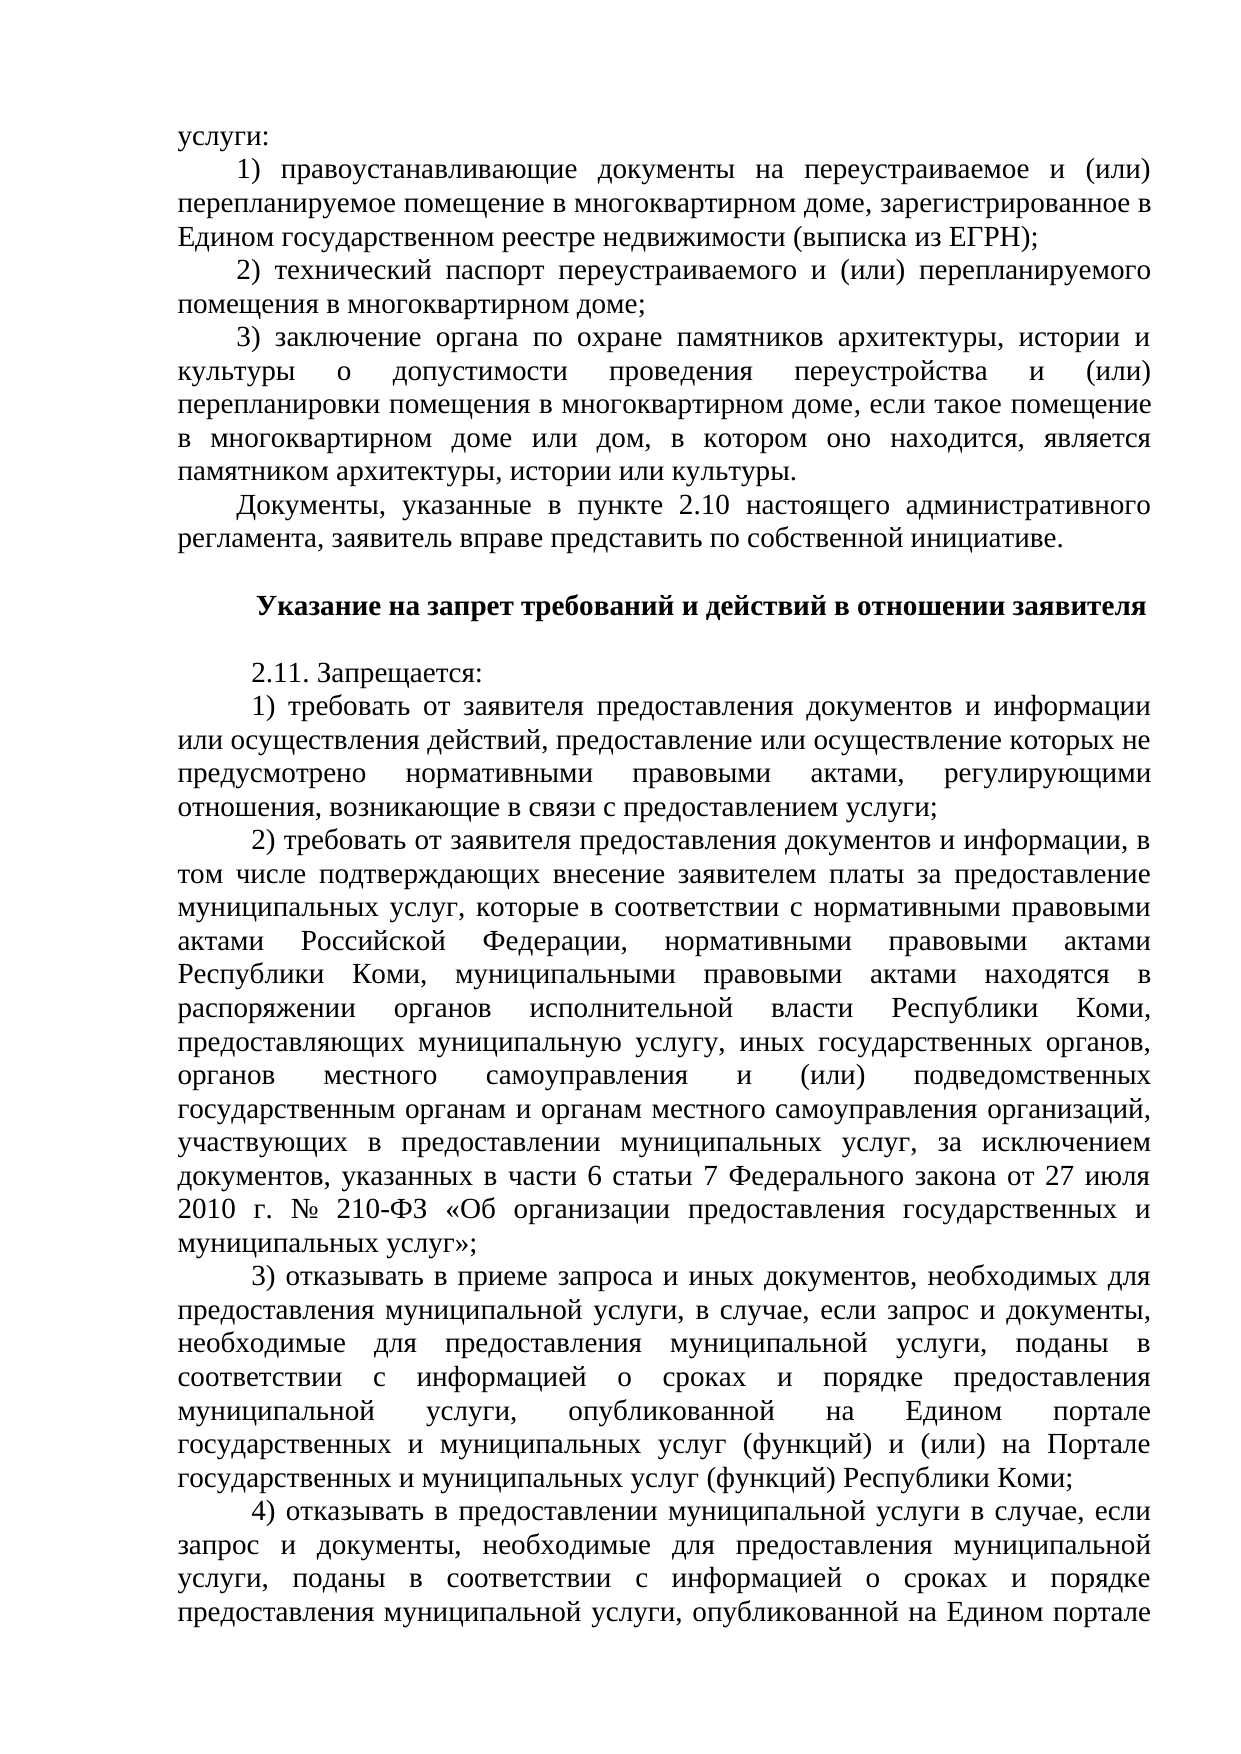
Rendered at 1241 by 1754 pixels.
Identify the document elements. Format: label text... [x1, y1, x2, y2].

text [177, 118, 1152, 152]
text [177, 1493, 1152, 1627]
text 1) правоустанавливающие документы на переустраиваемое и (или) перепланируемое помещение в многоквартирном доме, зарегистрированное в Едином государственном реестре недвижимости (выписка из ЕГРН); [177, 152, 1152, 252]
text 3) заключение органа по охране памятников архитектуры, истории и культуры о допустимости проведения переустройства и (или) перепланировки помещения в многоквартирном доме, если такое помещение в многоквартирном доме или дом, в котором оно находится, является памятником архитектуры, истории или культуры. [177, 319, 1152, 487]
text Документы, указанные в пункте 2.10 настоящего административного регламента, заявитель вправе представить по собственной инициативе. [177, 487, 1152, 554]
text 2) требовать от заявителя предоставления документов и информации, в том числе подтверждающих внесение заявителем платы за предоставление муниципальных услуг, которые в соответствии с нормативными правовыми актами Российской Федерации, нормативными правовыми актами Республики Коми, муниципальными правовыми актами находятся в распоряжении органов исполнительной власти Республики Коми, предоставляющих муниципальную услугу, иных государственных органов, органов местного самоуправления и (или) подведомственных государственным органам и органам местного самоуправления организаций, участвующих в предоставлении муниципальных услуг, за исключением документов, указанных в части 6 статьи 7 Федерального закона от 27 июля 2010 г. № 210-ФЗ «Об организации предоставления государственных и муниципальных услуг»; [177, 822, 1152, 1258]
text 1) требовать от заявителя предоставления документов и информации или осуществления действий, предоставление или осуществление которых не предусмотрено нормативными правовыми актами, регулирующими отношения, возникающие в связи с предоставлением услуги; [177, 688, 1152, 822]
text Указание на запрет требований и действий в отношении заявителя [177, 588, 1152, 621]
text 3) отказывать в приеме запроса и иных документов, необходимых для предоставления муниципальной услуги, в случае, если запрос и документы, необходимые для предоставления муниципальной услуги, поданы в соответствии с информацией о сроках и порядке предоставления муниципальной услуги, опубликованной на Едином портале государственных и муниципальных услуг (функций) и (или) на Портале государственных и муниципальных услуг (функций) Республики Коми; [177, 1258, 1152, 1493]
text 2.11. Запрещается: [177, 655, 1152, 688]
text 2) технический паспорт переустраиваемого и (или) перепланируемого помещения в многоквартирном доме; [177, 252, 1152, 319]
